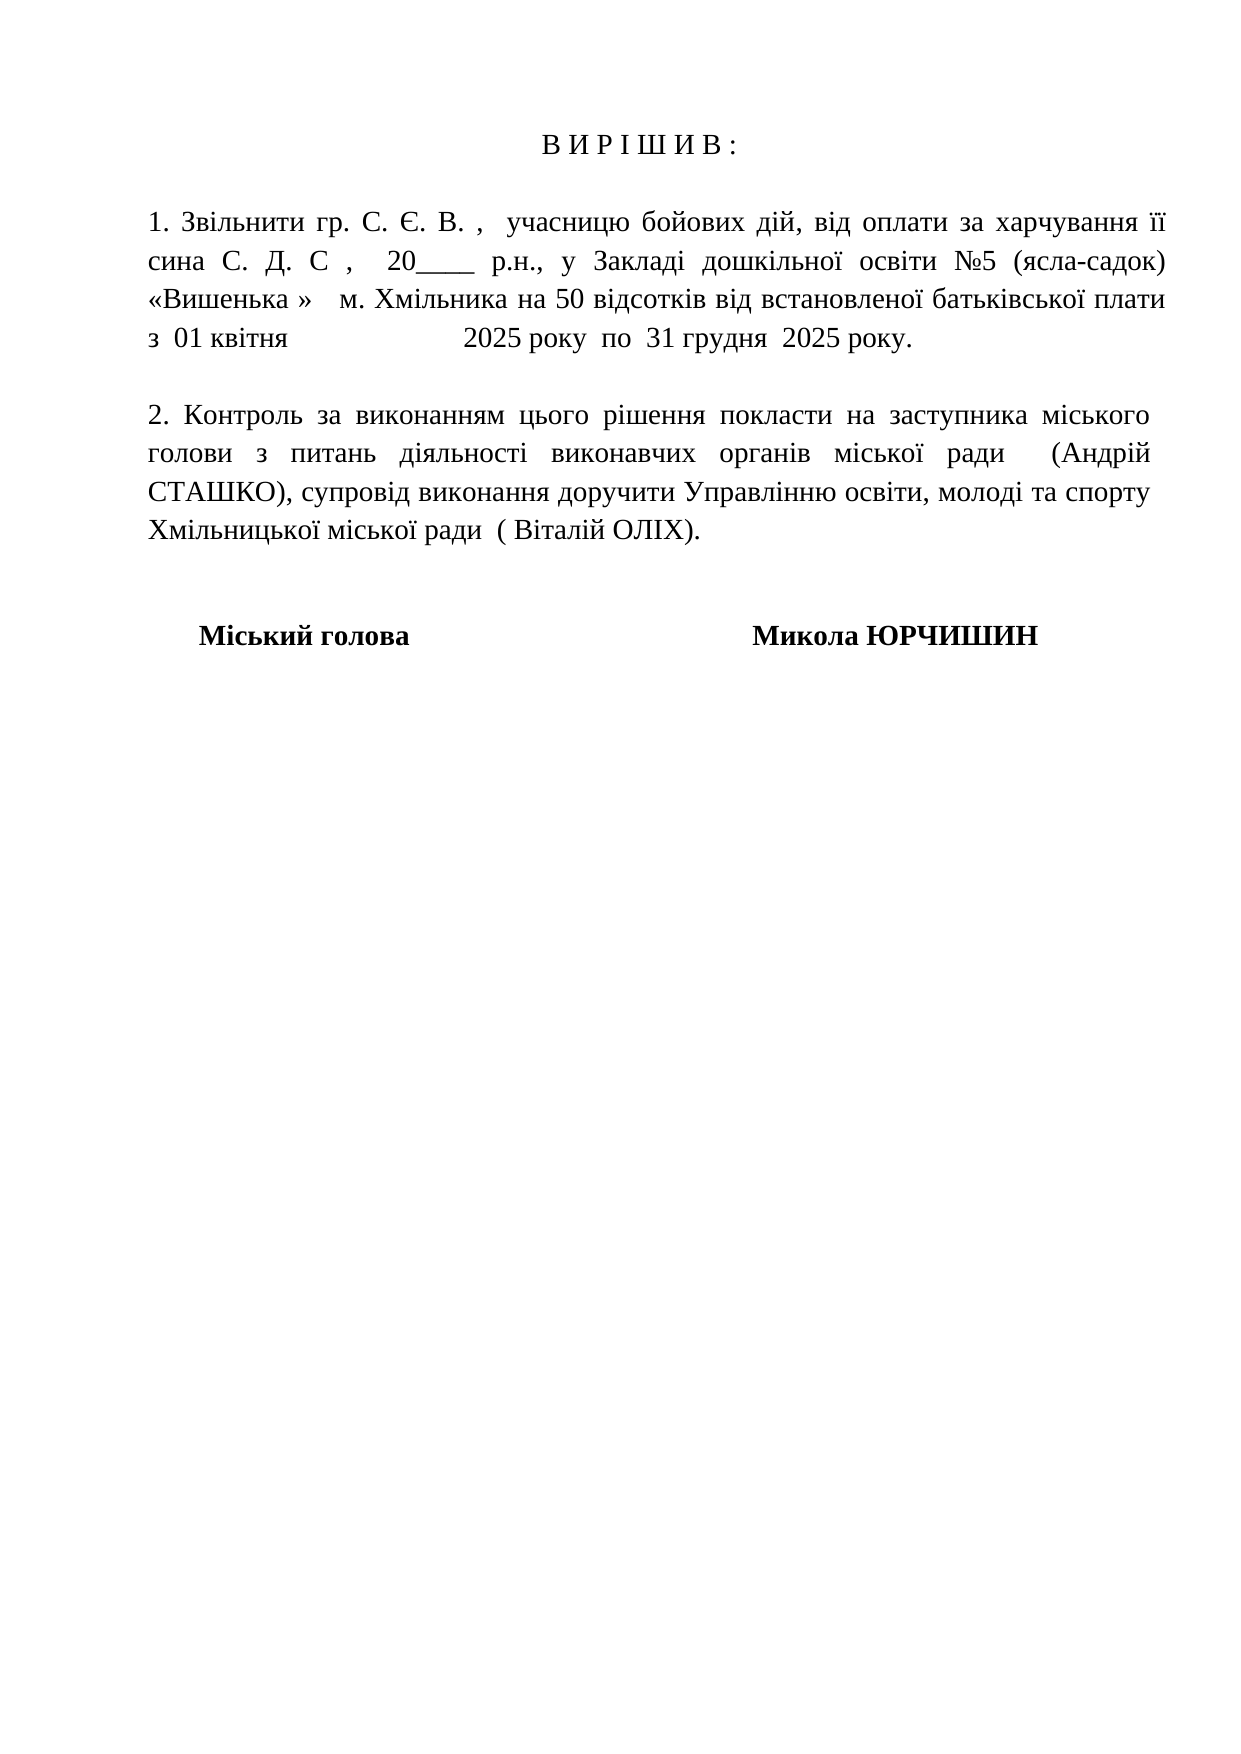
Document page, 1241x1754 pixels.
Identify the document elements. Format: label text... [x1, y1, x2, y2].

text В И Р І Ш И В : [148, 127, 1152, 161]
text 1. Звільнити гр. С. Є. В. , учасницю бойових дій, від оплати за харчування її сина С. Д. С , 20____ р.н., у Закладі дошкільної освіти №5 (ясла-садок) «Вишенька » м. Хмільника на 50 відсотків від встановленої батьківської плати з 01 квітня 2025 року по 31 грудня 2025 року. [148, 204, 1166, 353]
text Міський голова Микола ЮРЧИШИН [148, 618, 1166, 651]
text 2. Контроль за виконанням цього рішення покласти на заступника міського голови з питань діяльності виконавчих органів міської ради (Андрій СТАШКО), супровід виконання доручити Управлінню освіти, молоді та спорту Хмільницької міської ради ( Віталій ОЛІХ). [148, 397, 1152, 546]
